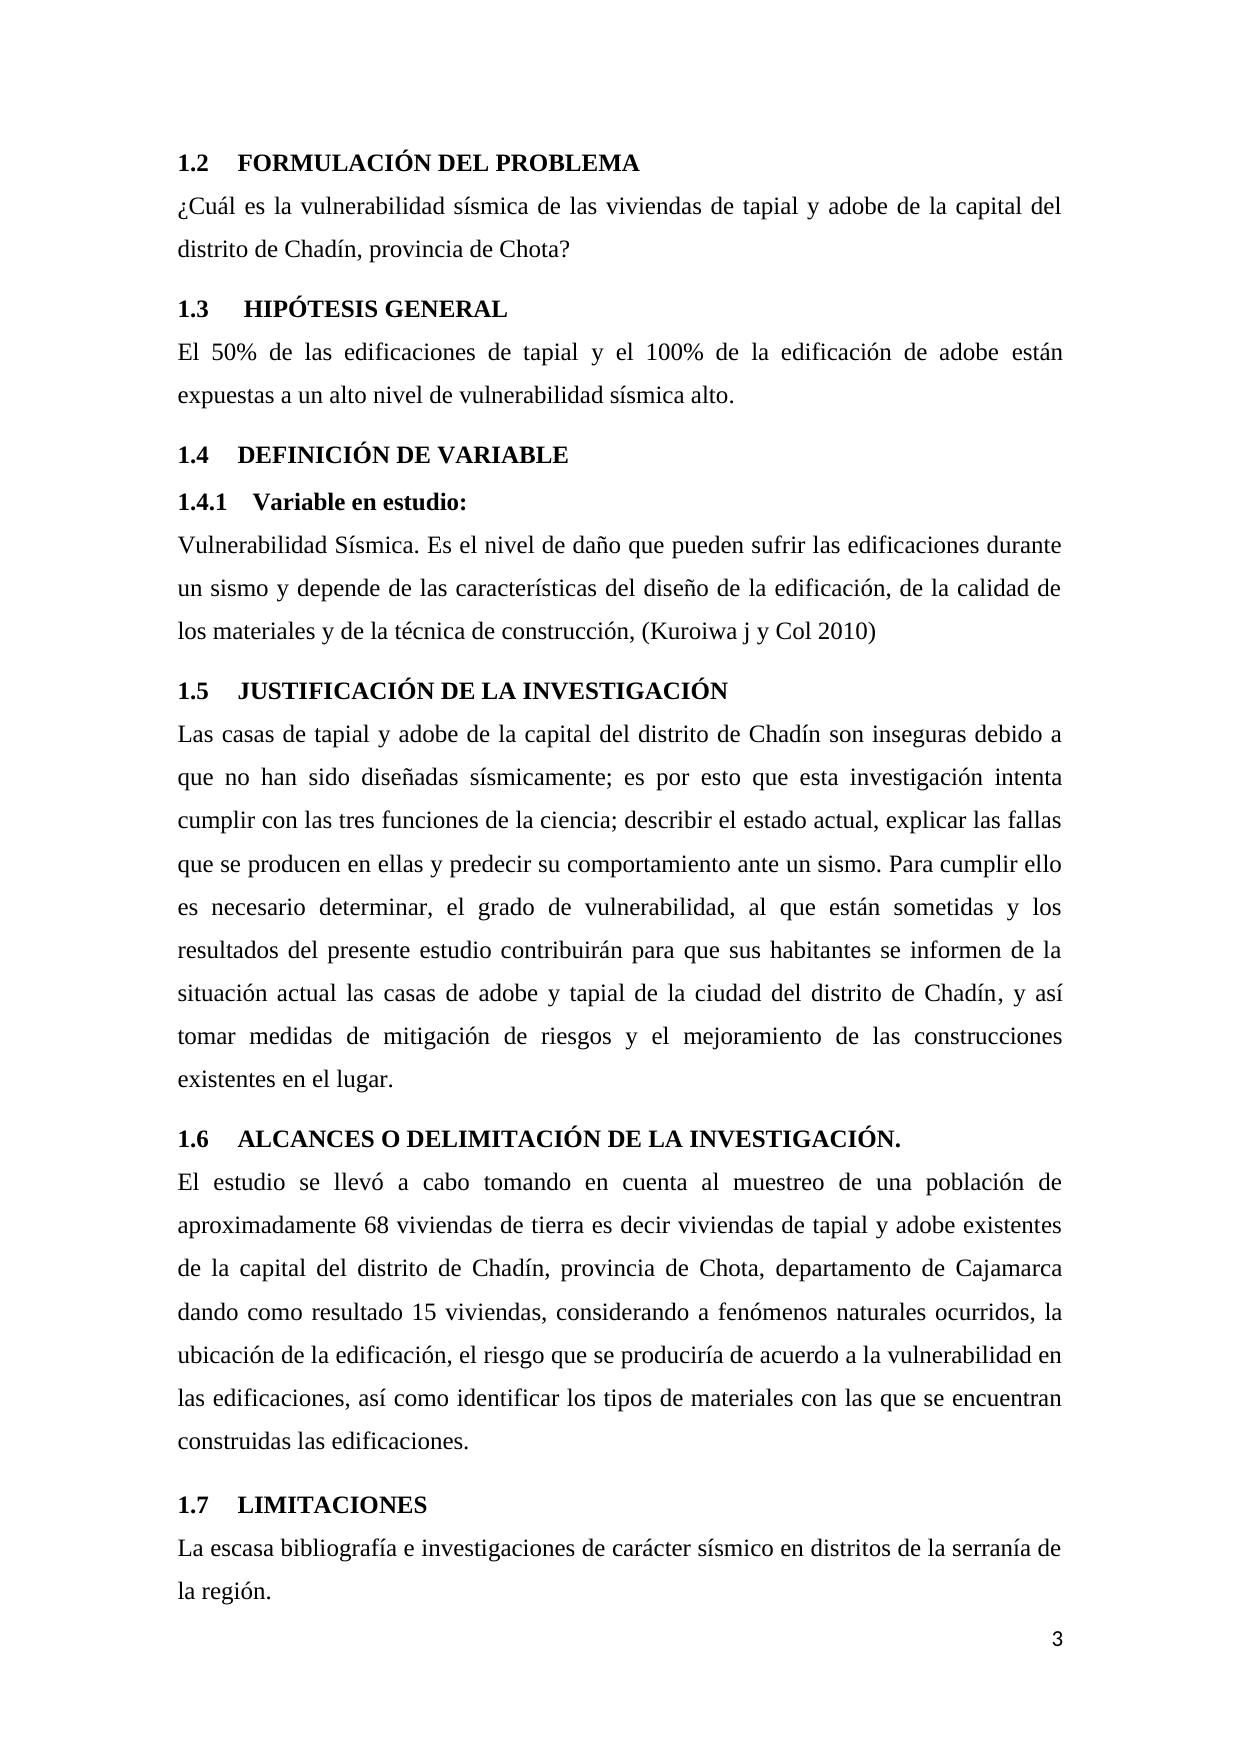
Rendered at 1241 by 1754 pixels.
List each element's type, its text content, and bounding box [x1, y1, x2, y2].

subtitle JUSTIFICACIÓN DE LA INVESTIGACIÓN [177, 676, 1063, 705]
subtitle Variable en estudio: [177, 487, 1063, 516]
subtitle DEFINICIÓN DE VARIABLE [177, 440, 1063, 468]
subtitle LIMITACIONES [177, 1490, 1063, 1519]
subtitle HIPÓTESIS GENERAL [177, 294, 1063, 322]
list La escasa bibliografía e investigaciones de carácter sísmico en distritos de la serranía de la región. [177, 1533, 1063, 1605]
text Las casas de tapial y adobe de la capital del distrito de Chadín son inseguras debido a que no han sido diseñadas sísmicamente; es por esto que esta investigación intenta cumplir con las tres funciones de la ciencia; describir el estado actual, explicar las fallas que se producen en ellas y predecir su comportamiento ante un sismo. Para cumplir ello es necesario determinar, el grado de vulnerabilidad, al que están sometidas y los resultados del presente estudio contribuirán para que sus habitantes se informen de la situación actual las casas de adobe y tapial de la ciudad del distrito de Chadín, y así tomar medidas de mitigación de riesgos y el mejoramiento de las construcciones existentes en el lugar. [177, 719, 1063, 1093]
subtitle FORMULACIÓN DEL PROBLEMA [177, 148, 1063, 176]
text ¿Cuál es la vulnerabilidad sísmica de las viviendas de tapial y adobe de la capital del distrito de Chadín, provincia de Chota? [177, 191, 1063, 263]
list El estudio se llevó a cabo tomando en cuenta al muestreo de una población de aproximadamente 68 viviendas de tierra es decir viviendas de tapial y adobe existentes de la capital del distrito de Chadín, provincia de Chota, departamento de Cajamarca dando como resultado 15 viviendas, considerando a fenómenos naturales ocurridos, la ubicación de la edificación, el riesgo que se produciría de acuerdo a la vulnerabilidad en las edificaciones, así como identificar los tipos de materiales con las que se encuentran construidas las edificaciones. [177, 1167, 1063, 1455]
subtitle ALCANCES O DELIMITACIÓN DE LA INVESTIGACIÓN. [177, 1124, 1063, 1153]
text El 50% de las edificaciones de tapial y el 100% de la edificación de adobe están expuestas a un alto nivel de vulnerabilidad sísmica alto. [177, 337, 1063, 409]
text Vulnerabilidad Sísmica. Es el nivel de daño que pueden sufrir las edificaciones durante un sismo y depende de las características del diseño de la edificación, de la calidad de los materiales y de la técnica de construcción, (Kuroiwa j y Col 2010) [177, 530, 1063, 645]
